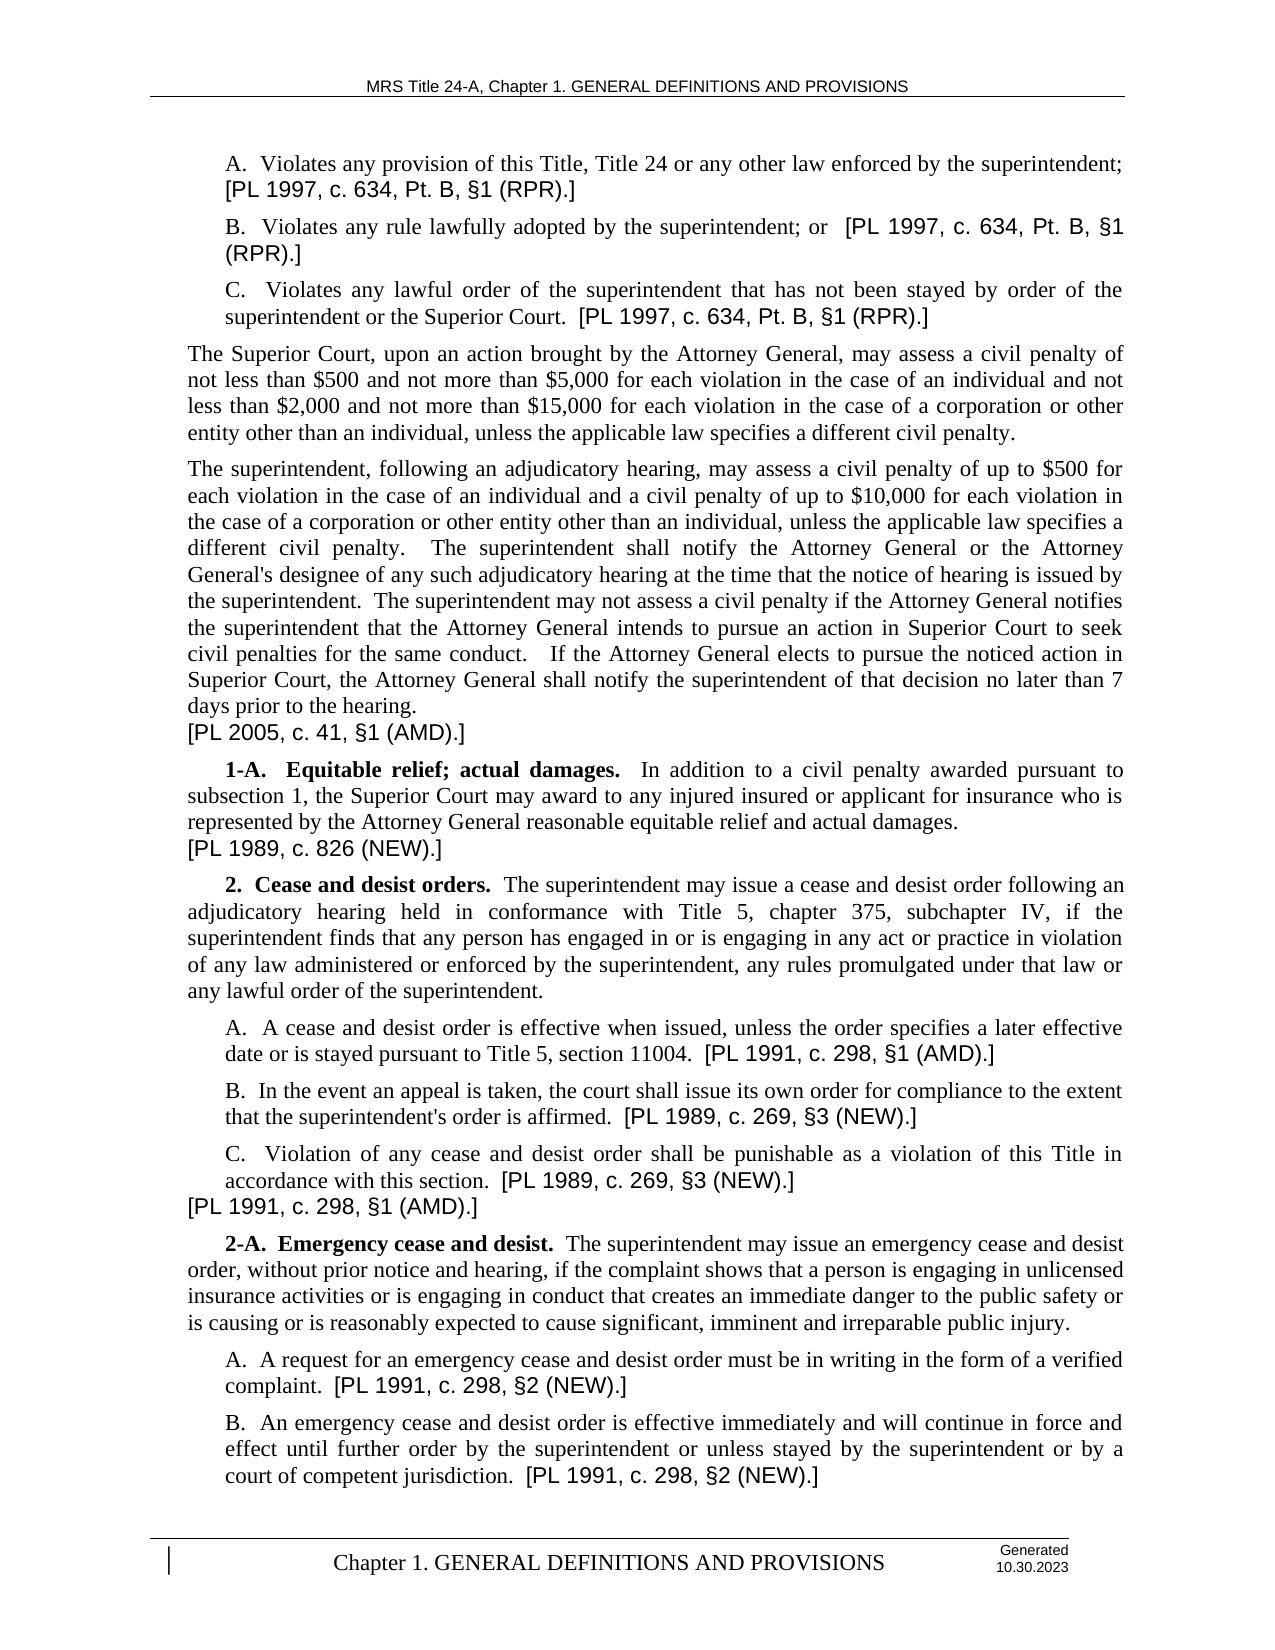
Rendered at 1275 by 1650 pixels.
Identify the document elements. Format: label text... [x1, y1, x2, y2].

text The Superior Court, upon an action brought by the Attorney General, may assess a civil penalty of not less than $500 and not more than $5,000 for each violation in the case of an individual and not less than $2,000 and not more than $15,000 for each violation in the case of a corporation or other entity other than an individual, unless the applicable law specifies a different civil penalty. [187, 339, 1125, 445]
text B. An emergency cease and desist order is effective immediately and will continue in force and effect until further order by the superintendent or unless stayed by the superintendent or by a court of competent jurisdiction. [PL 1991, c. 298, §2 (NEW).] [225, 1409, 1125, 1488]
text 2-A. Emergency cease and desist. The superintendent may issue an emergency cease and desist order, without prior notice and hearing, if the complaint shows that a person is engaging in unlicensed insurance activities or is engaging in conduct that creates an immediate danger to the public safety or is causing or is reasonably expected to cause significant, imminent and irreparable public injury. [187, 1230, 1125, 1335]
text A. A cease and desist order is effective when issued, unless the order specifies a later effective date or is stayed pursuant to Title 5, section 11004. [PL 1991, c. 298, §1 (AMD).] [225, 1014, 1125, 1067]
text A. Violates any provision of this Title, Title 24 or any other law enforced by the superintendent; [PL 1997, c. 634, Pt. B, §1 (RPR).] [225, 150, 1125, 203]
text [PL 1989, c. 826 (NEW).] [187, 835, 1125, 861]
text A. A request for an emergency cease and desist order must be in writing in the form of a verified complaint. [PL 1991, c. 298, §2 (NEW).] [225, 1346, 1125, 1398]
text The superintendent, following an adjudicatory hearing, may assess a civil penalty of up to $500 for each violation in the case of an individual and a civil penalty of up to $10,000 for each violation in the case of a corporation or other entity other than an individual, unless the applicable law specifies a different civil penalty. The superintendent shall notify the Attorney General or the Attorney General's designee of any such adjudicatory hearing at the time that the notice of hearing is issued by the superintendent. The superintendent may not assess a civil penalty if the Attorney General notifies the superintendent that the Attorney General intends to pursue an action in Superior Court to seek civil penalties for the same conduct. If the Attorney General elects to pursue the noticed action in Superior Court, the Attorney General shall notify the superintendent of that decision no later than 7 days prior to the hearing. [187, 455, 1125, 719]
text [PL 2005, c. 41, §1 (AMD).] [187, 719, 1125, 745]
text 2. Cease and desist orders. The superintendent may issue a cease and desist order following an adjudicatory hearing held in conformance with Title 5, chapter 375, subchapter IV, if the superintendent finds that any person has engaged in or is engaging in any act or practice in violation of any law administered or enforced by the superintendent, any rules promulgated under that law or any lawful order of the superintendent. [187, 872, 1125, 1003]
text 1-A. Equitable relief; actual damages. In addition to a civil penalty awarded pursuant to subsection 1, the Superior Court may award to any injured insured or applicant for insurance who is represented by the Attorney General reasonable equitable relief and actual damages. [187, 756, 1125, 835]
text B. In the event an appeal is taken, the court shall issue its own order for compliance to the extent that the superintendent's order is affirmed. [PL 1989, c. 269, §3 (NEW).] [225, 1077, 1125, 1130]
text [PL 1991, c. 298, §1 (AMD).] [187, 1193, 1125, 1219]
text B. Violates any rule lawfully adopted by the superintendent; or [PL 1997, c. 634, Pt. B, §1 (RPR).] [225, 213, 1125, 266]
text C. Violates any lawful order of the superintendent that has not been stayed by order of the superintendent or the Superior Court. [PL 1997, c. 634, Pt. B, §1 (RPR).] [225, 276, 1125, 329]
text C. Violation of any cease and desist order shall be punishable as a violation of this Title in accordance with this section. [PL 1989, c. 269, §3 (NEW).] [225, 1140, 1125, 1193]
